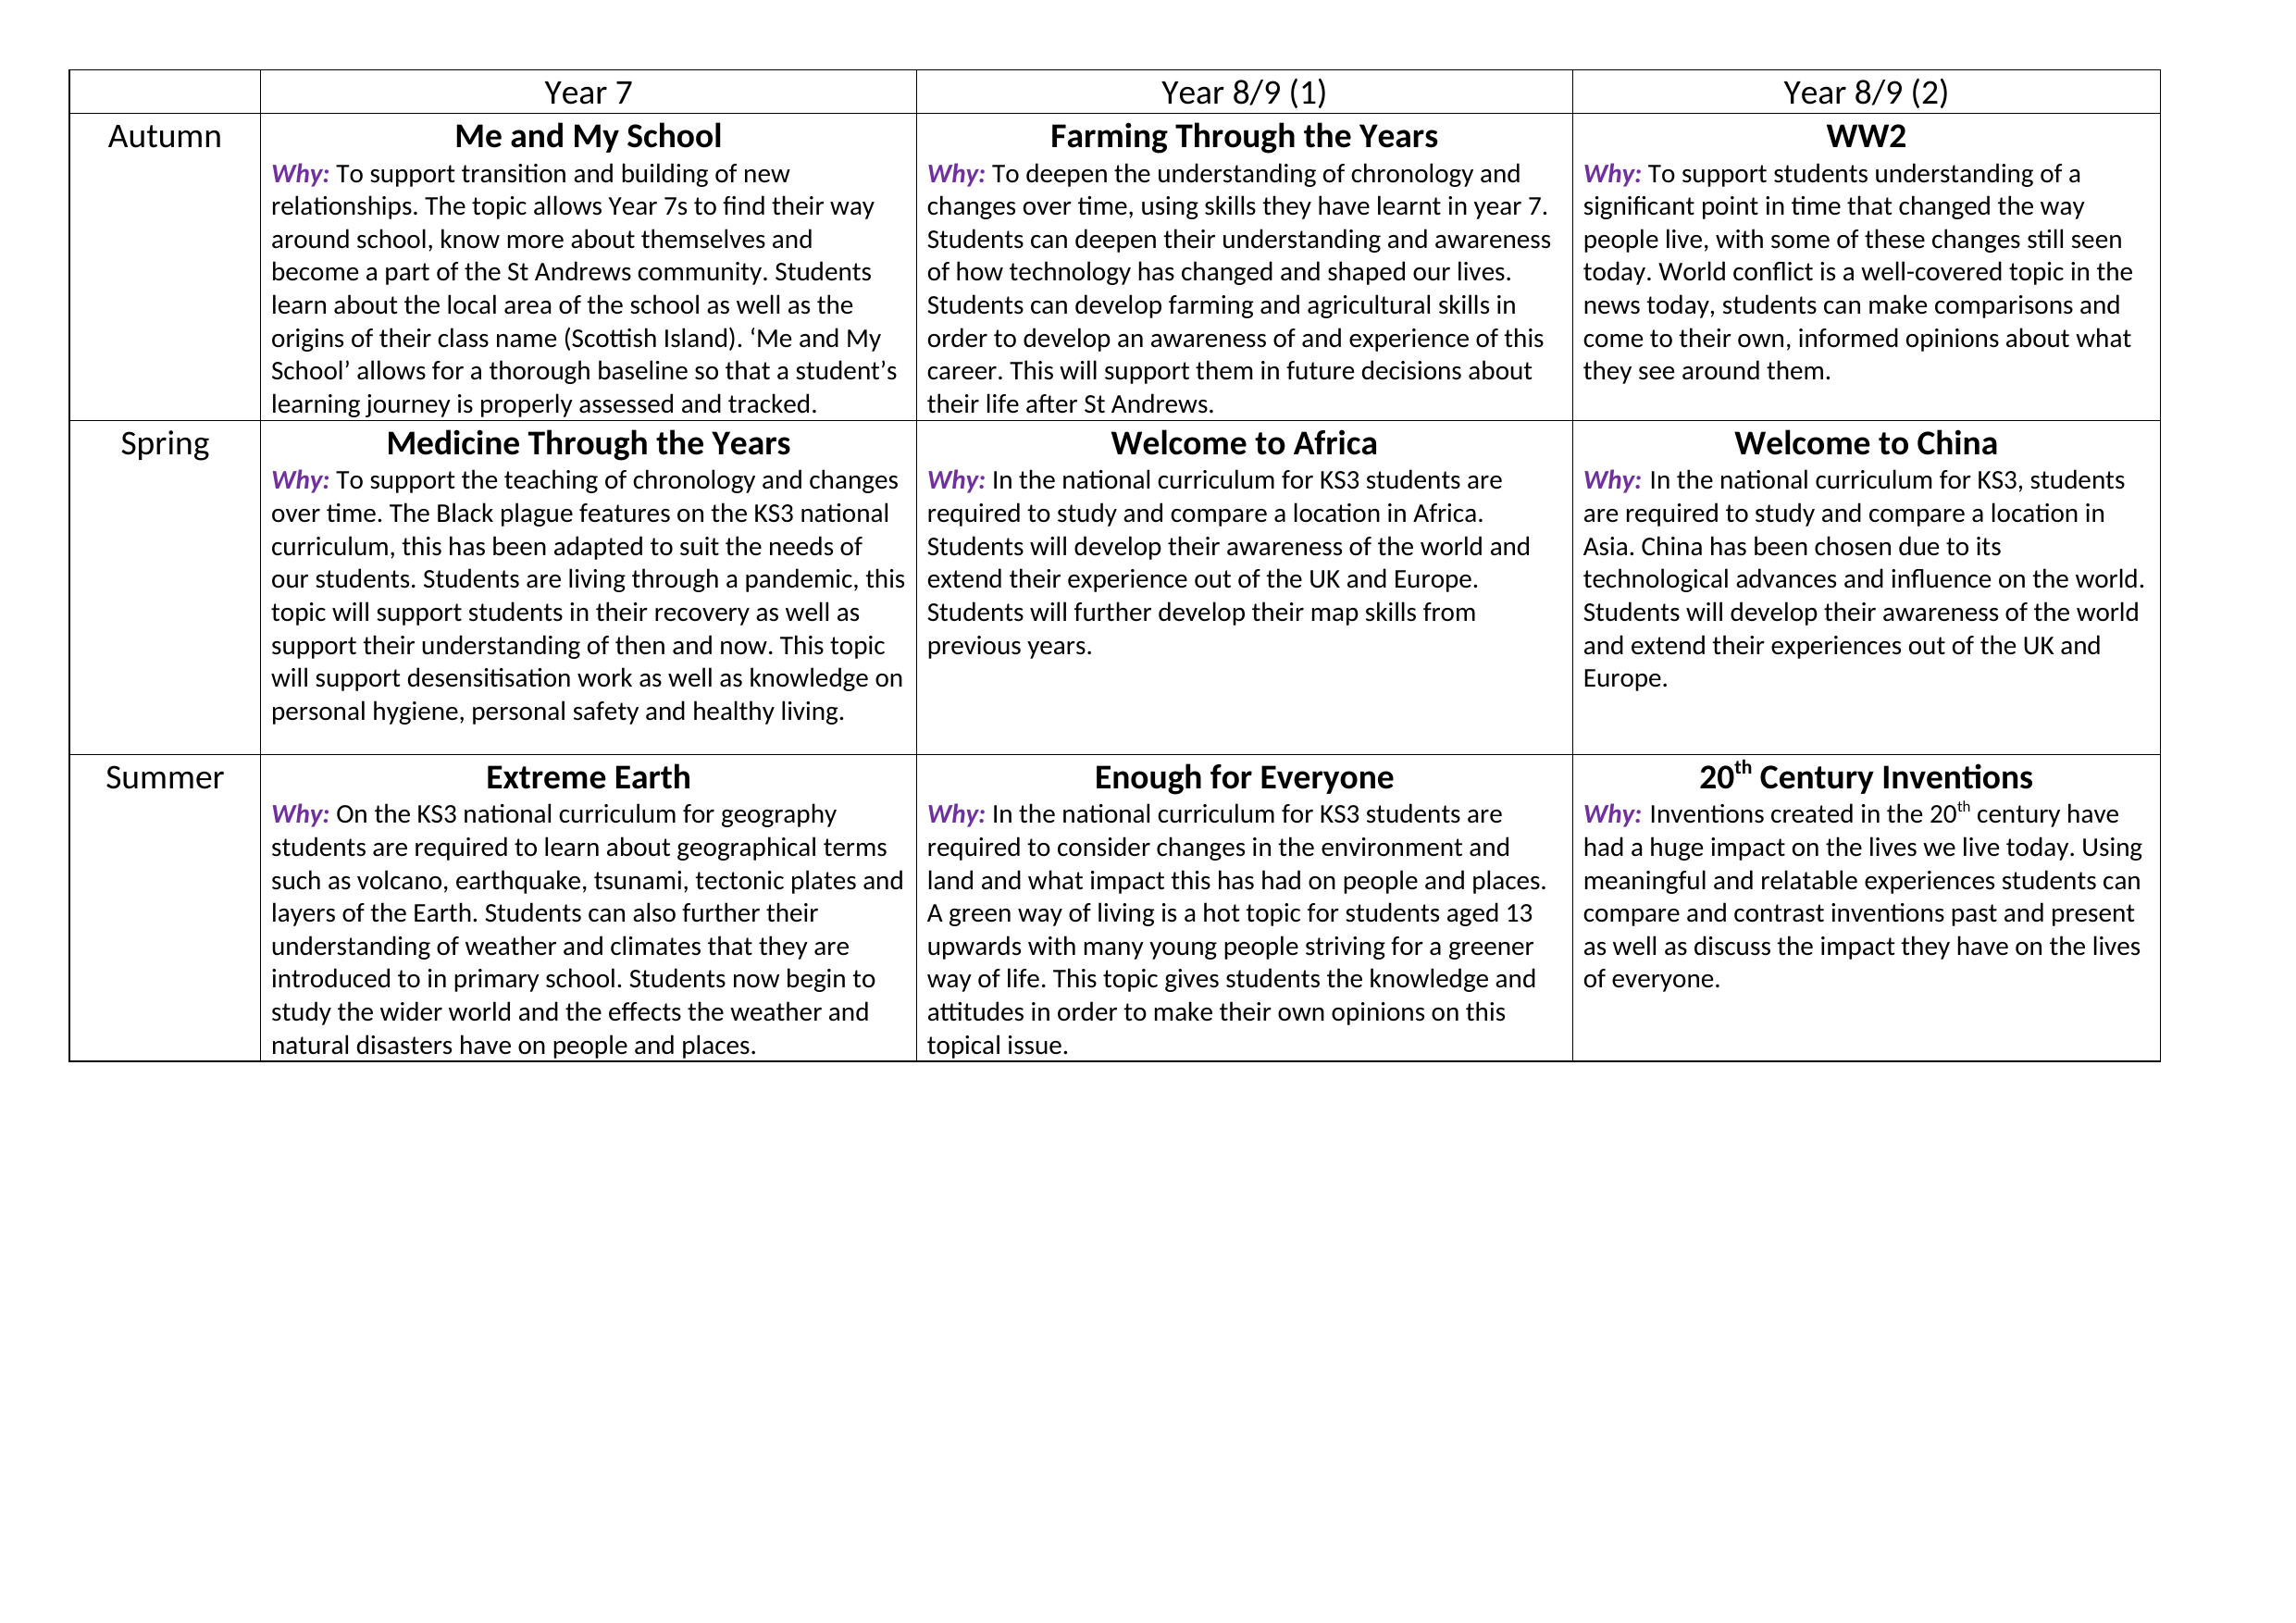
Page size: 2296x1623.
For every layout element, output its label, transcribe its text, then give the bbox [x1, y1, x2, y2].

table_cell Summer [70, 755, 260, 1060]
table_cell Welcome to China Why: In the national curriculum for KS3, students are required to study and compare a location in Asia. China has been chosen due to its technological advances and influence on the world. Students will develop their awareness of the world and extend their experiences out of the UK and Europe. [1573, 421, 2160, 753]
table_header [70, 70, 260, 113]
table_cell Autumn [70, 114, 260, 420]
table_cell Me and My School Why: To support transition and building of new relationships. The topic allows Year 7s to find their way around school, know more about themselves and become a part of the St Andrews community. Students learn about the local area of the school as well as the origins of their class name (Scottish Island). ‘Me and My School’ allows for a thorough baseline so that a student’s learning journey is properly assessed and tracked. [261, 114, 916, 420]
table_cell Medicine Through the Years Why: To support the teaching of chronology and changes over time. The Black plague features on the KS3 national curriculum, this has been adapted to suit the needs of our students. Students are living through a pandemic, this topic will support students in their recovery as well as support their understanding of then and now. This topic will support desensitisation work as well as knowledge on personal hygiene, personal safety and healthy living. [261, 421, 916, 753]
table_cell Enough for Everyone Why: In the national curriculum for KS3 students are required to consider changes in the environment and land and what impact this has had on people and places. A green way of living is a hot topic for students aged 13 upwards with many young people striving for a greener way of life. This topic gives students the knowledge and attitudes in order to make their own opinions on this topical issue. [917, 755, 1572, 1060]
table_header Year 7 [261, 70, 916, 113]
table_header Year 8/9 (1) [917, 70, 1572, 113]
table_cell Spring [70, 421, 260, 753]
table_cell Welcome to Africa Why: In the national curriculum for KS3 students are required to study and compare a location in Africa. Students will develop their awareness of the world and extend their experience out of the UK and Europe. Students will further develop their map skills from previous years. [917, 421, 1572, 753]
table_cell WW2 Why: To support students understanding of a significant point in time that changed the way people live, with some of these changes still seen today. World conflict is a well-covered topic in the news today, students can make comparisons and come to their own, informed opinions about what they see around them. [1573, 114, 2160, 420]
table_cell Farming Through the Years Why: To deepen the understanding of chronology and changes over time, using skills they have learnt in year 7. Students can deepen their understanding and awareness of how technology has changed and shaped our lives. Students can develop farming and agricultural skills in order to develop an awareness of and experience of this career. This will support them in future decisions about their life after St Andrews. [917, 114, 1572, 420]
table_cell 20th Century Inventions Why: Inventions created in the 20th century have had a huge impact on the lives we live today. Using meaningful and relatable experiences students can compare and contrast inventions past and present as well as discuss the impact they have on the lives of everyone. [1573, 755, 2160, 1060]
table_header Year 8/9 (2) [1573, 70, 2160, 113]
table_cell Extreme Earth Why: On the KS3 national curriculum for geography students are required to learn about geographical terms such as volcano, earthquake, tsunami, tectonic plates and layers of the Earth. Students can also further their understanding of weather and climates that they are introduced to in primary school. Students now begin to study the wider world and the effects the weather and natural disasters have on people and places. [261, 755, 916, 1060]
